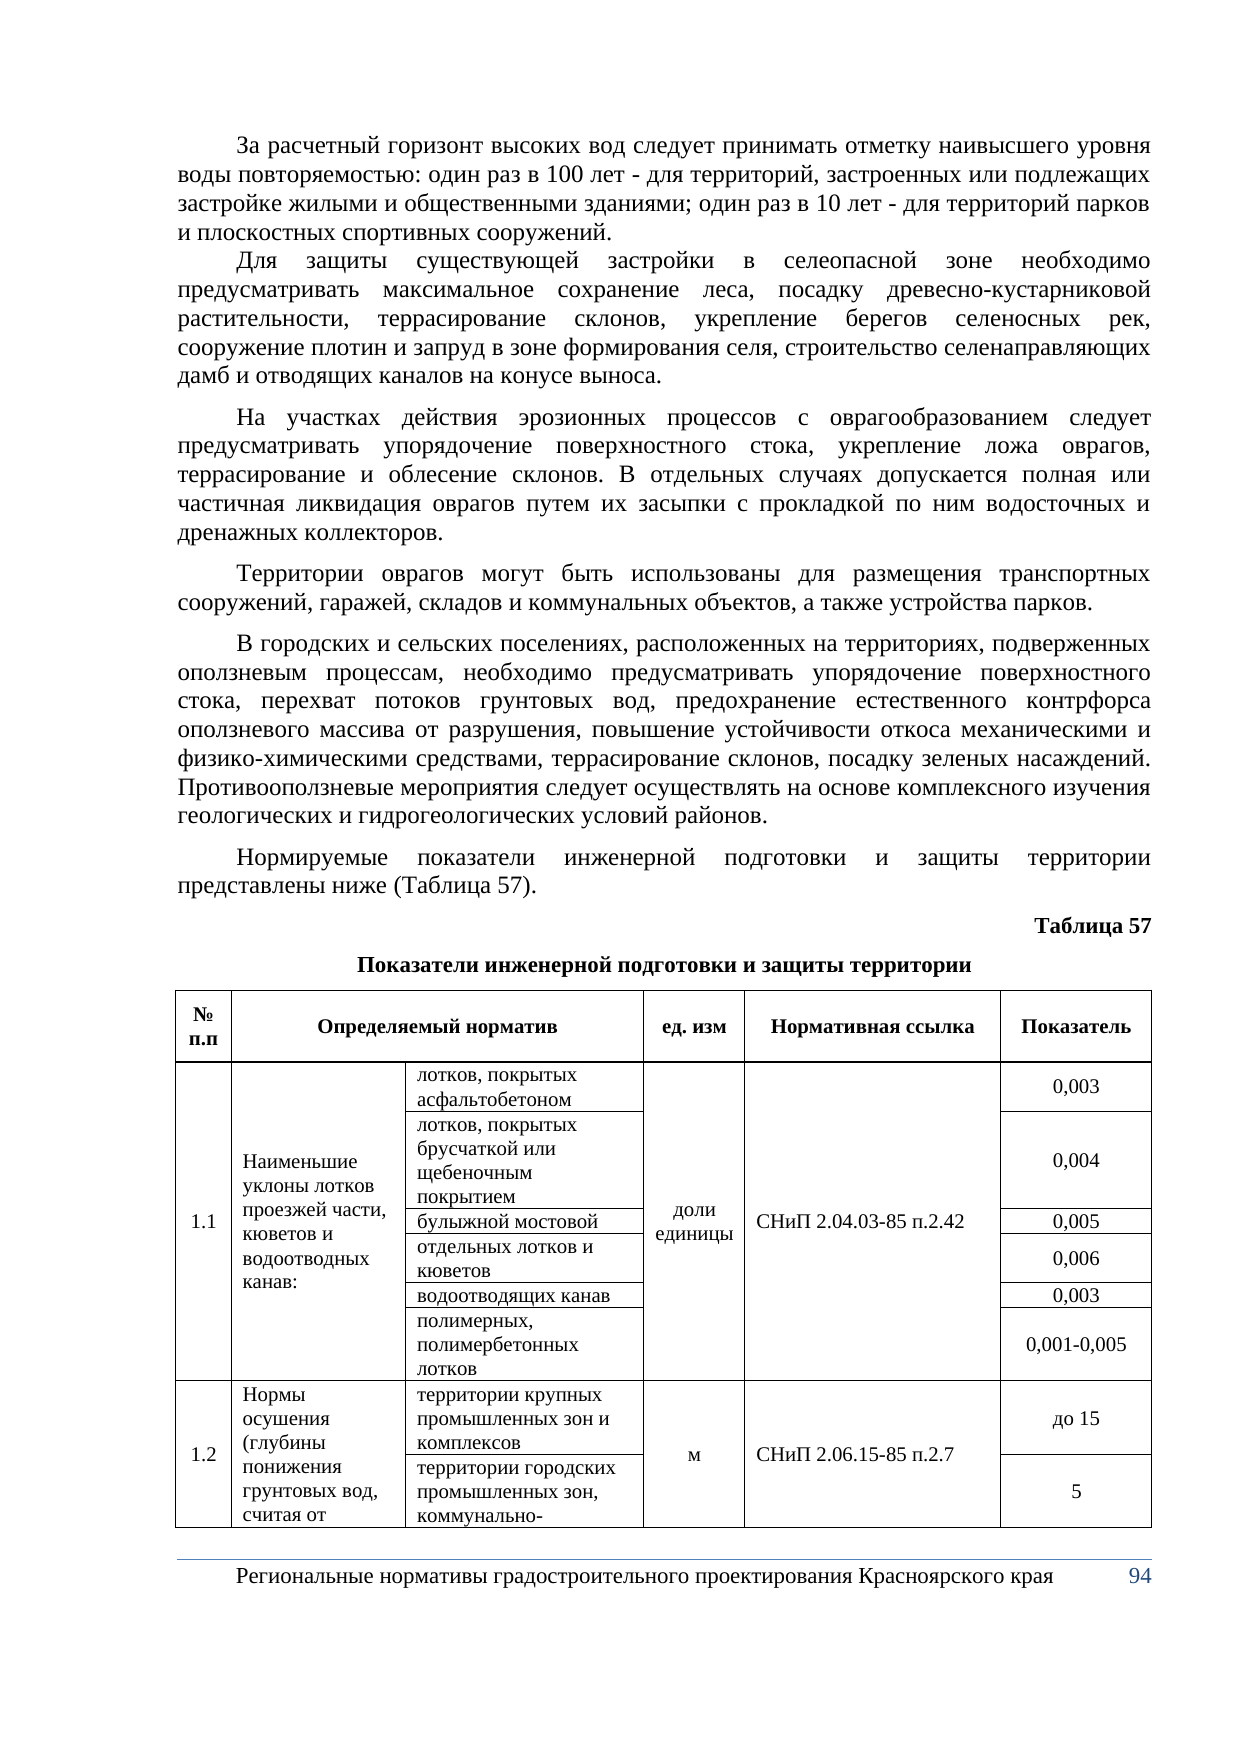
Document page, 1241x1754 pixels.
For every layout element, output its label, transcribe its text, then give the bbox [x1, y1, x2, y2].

text На участках действия эрозионных процессов с оврагообразованием следует предусматривать упорядочение поверхностного стока, укрепление ложа оврагов, террасирование и облесение склонов. В отдельных случаях допускается полная или частичная ликвидация оврагов путем их засыпки с прокладкой по ним водосточных и дренажных коллекторов. [177, 402, 1152, 546]
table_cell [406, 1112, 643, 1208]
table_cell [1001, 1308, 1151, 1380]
text За расчетный горизонт высоких вод следует принимать отметку наивысшего уровня воды повторяемостью: один раз в 100 лет - для территорий, застроенных или подлежащих застройке жилыми и общественными зданиями; один раз в 10 лет - для территорий парков и плоскостных спортивных сооружений. [177, 131, 1152, 246]
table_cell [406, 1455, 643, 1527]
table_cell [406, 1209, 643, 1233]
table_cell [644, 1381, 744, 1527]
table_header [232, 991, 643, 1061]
text Для защиты существующей застройки в селеопасной зоне необходимо предусматривать максимальное сохранение леса, посадку древесно-кустарниковой растительности, террасирование склонов, укрепление берегов селеносных рек, сооружение плотин и запруд в зоне формирования селя, строительство селенаправляющих дамб и отводящих каналов на конусе выноса. [177, 246, 1152, 389]
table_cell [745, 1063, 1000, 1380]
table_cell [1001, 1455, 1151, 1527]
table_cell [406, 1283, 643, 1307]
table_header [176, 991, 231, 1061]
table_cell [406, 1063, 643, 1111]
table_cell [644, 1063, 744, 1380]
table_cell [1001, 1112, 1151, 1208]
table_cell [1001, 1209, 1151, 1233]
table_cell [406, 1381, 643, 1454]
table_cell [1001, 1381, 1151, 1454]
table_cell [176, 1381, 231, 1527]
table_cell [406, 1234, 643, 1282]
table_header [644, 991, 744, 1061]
text В городских и сельских поселениях, расположенных на территориях, подверженных оползневым процессам, необходимо предусматривать упорядочение поверхностного стока, перехват потоков грунтовых вод, предохранение естественного контрфорса оползневого массива от разрушения, повышение устойчивости откоса механическими и физико-химическими средствами, террасирование склонов, посадку зеленых насаждений. Противооползневые мероприятия следует осуществлять на основе комплексного изучения геологических и гидрогеологических условий районов. [177, 628, 1152, 829]
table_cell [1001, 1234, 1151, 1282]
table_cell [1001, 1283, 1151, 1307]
text Нормируемые показатели инженерной подготовки и защиты территории представлены ниже (Таблица 57). [177, 842, 1152, 899]
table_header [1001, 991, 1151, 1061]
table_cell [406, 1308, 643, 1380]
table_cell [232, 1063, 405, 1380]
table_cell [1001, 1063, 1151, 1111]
text Таблица 57 [177, 912, 1152, 938]
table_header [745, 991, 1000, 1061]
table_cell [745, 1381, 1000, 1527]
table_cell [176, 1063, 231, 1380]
text Территории оврагов могут быть использованы для размещения транспортных сооружений, гаражей, складов и коммунальных объектов, а также устройства парков. [177, 558, 1152, 616]
text Показатели инженерной подготовки и защиты территории [177, 951, 1152, 977]
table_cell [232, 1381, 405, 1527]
